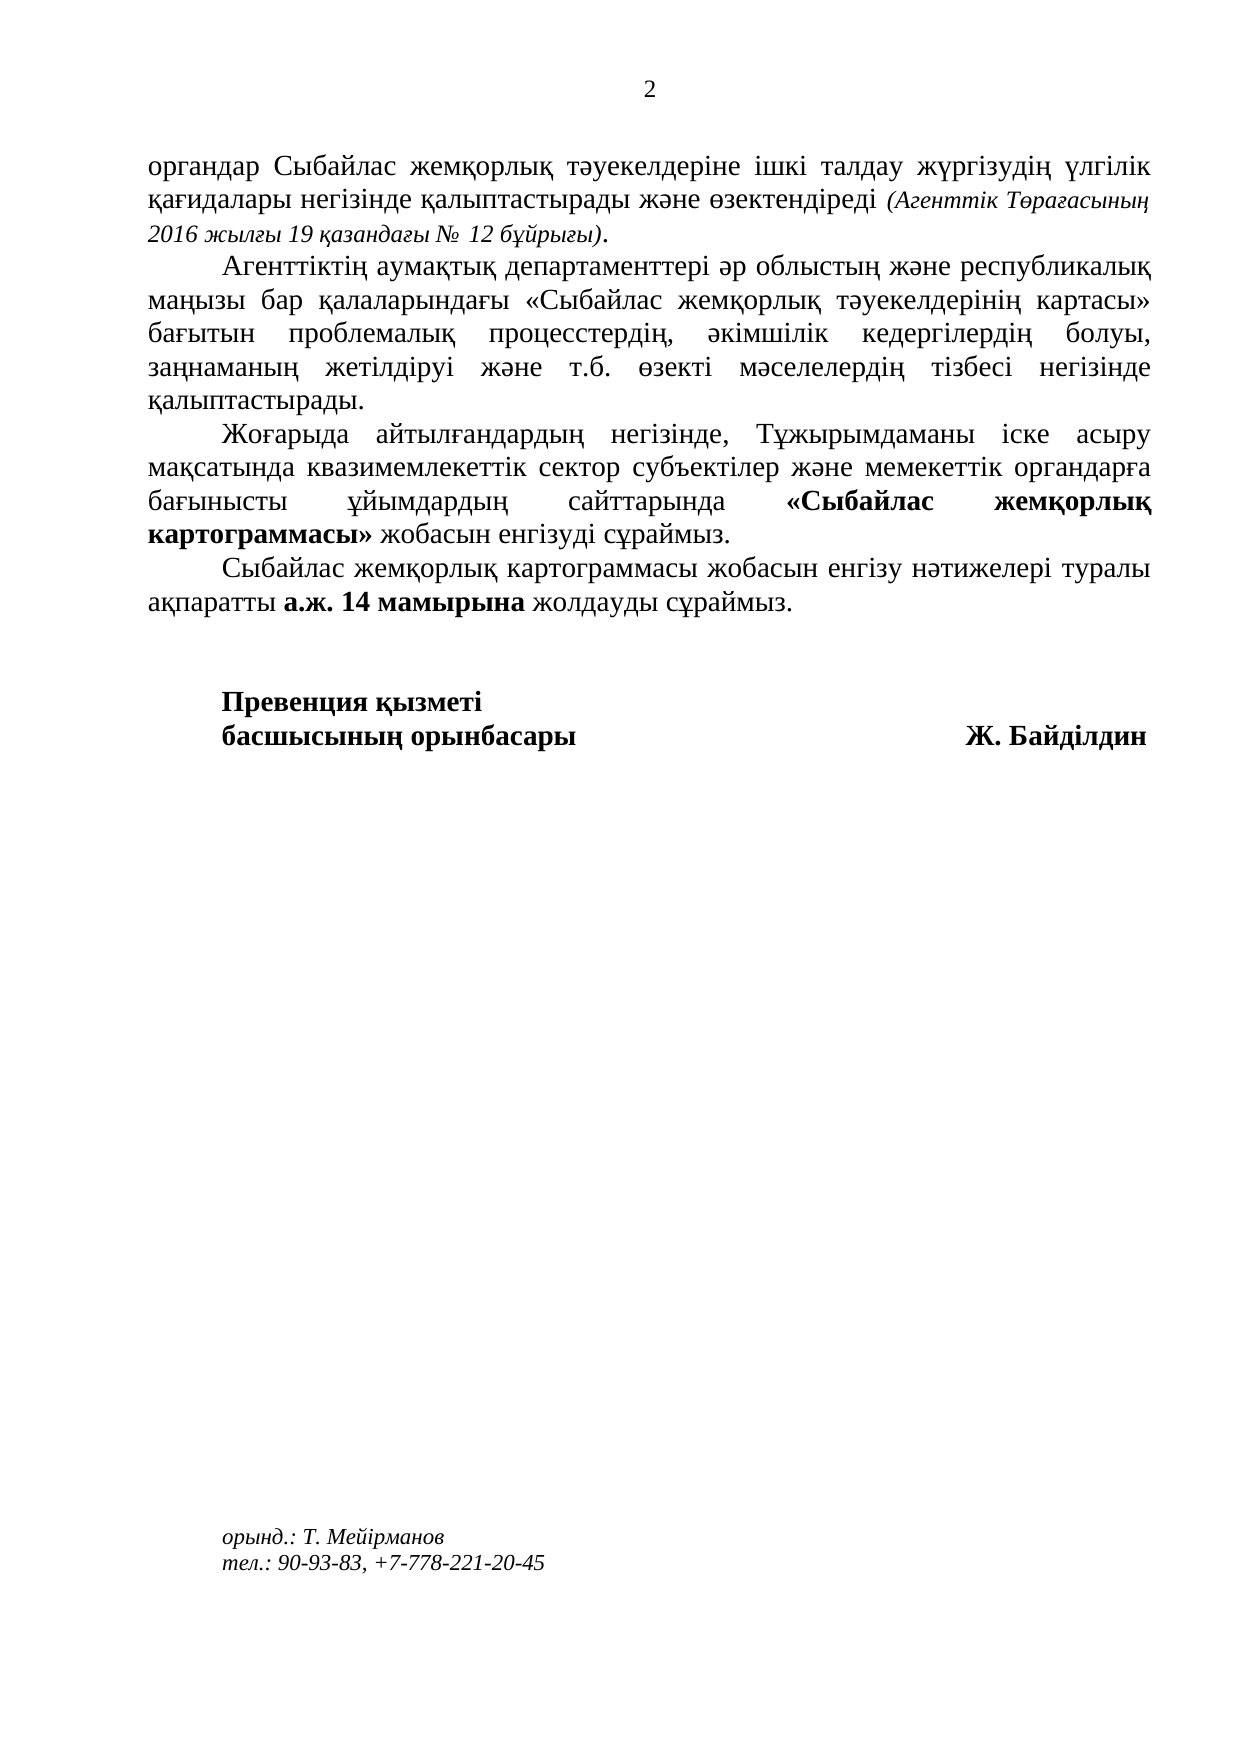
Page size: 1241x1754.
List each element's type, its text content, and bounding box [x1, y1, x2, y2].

text басшысының орынбасары Ж. Байділдин [221, 718, 1163, 751]
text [148, 148, 1152, 248]
text Превенция қызметі [221, 684, 1163, 718]
text тел.: 90-93-83, +7-778-221-20-45 [148, 1549, 1152, 1576]
text Агенттіктің аумақтық департаменттері әр облыстың және республикалық маңызы бар қалаларындағы «Сыбайлас жемқорлық тәуекелдерінің картасы» бағытын проблемалық процесстердің, әкімшілік кедергілердің болуы, заңнаманың жетілдіруі және т.б. өзекті мәселелердің тізбесі негізінде қалыптастырады. [148, 248, 1152, 416]
text Сыбайлас жемқорлық картограммасы жобасын енгізу нәтижелері туралы ақпаратты а.ж. 14 мамырына жолдауды сұраймыз. [148, 550, 1152, 617]
text орынд.: Т. Мейірманов [148, 1523, 1152, 1549]
text Жоғарыда айтылғандардың негізінде, Тұжырымдаманы іске асыру мақсатында квазимемлекеттік сектор субъектілер және мемекеттік органдарға бағынысты ұйымдардың сайттарында «Сыбайлас жемқорлық картограммасы» жобасын енгізуді сұраймыз. [148, 416, 1152, 550]
